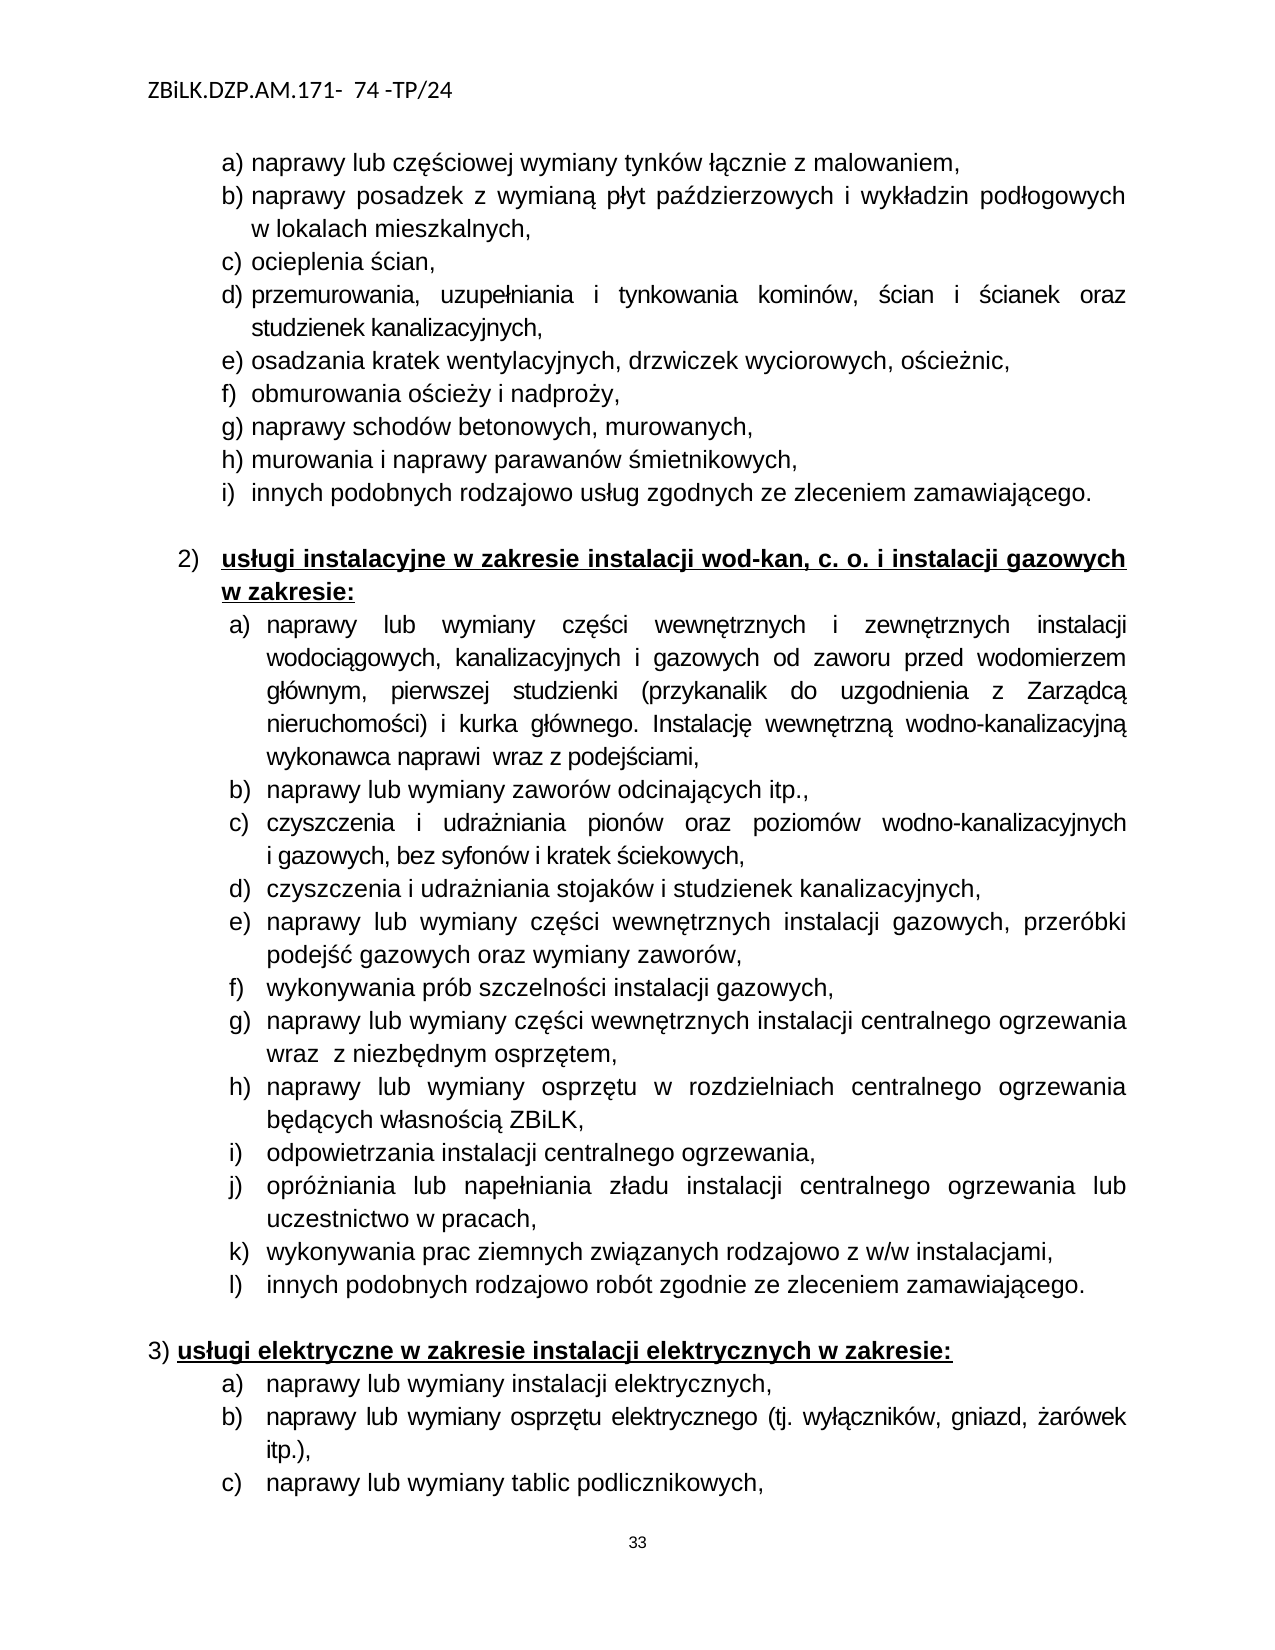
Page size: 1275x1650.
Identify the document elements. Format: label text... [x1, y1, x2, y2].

list czyszczenia i udrażniania pionów oraz poziomów wodno-kanalizacyjnych i gazowych, bez syfonów i kratek ściekowych, [229, 808, 1127, 870]
list naprawy lub wymiany części wewnętrznych instalacji centralnego ogrzewania wraz z niezbędnym osprzętem, [229, 1006, 1127, 1068]
list odpowietrzania instalacji centralnego ogrzewania, [229, 1138, 1127, 1167]
list naprawy posadzek z wymianą płyt paździerzowych i wykładzin podłogowych w lokalach mieszkalnych, [221, 181, 1127, 242]
list usługi elektryczne w zakresie instalacji elektrycznych w zakresie: [148, 1336, 1127, 1365]
list naprawy lub wymiany części wewnętrznych i zewnętrznych instalacji wodociągowych, kanalizacyjnych i gazowych od zaworu przed wodomierzem głównym, pierwszej studzienki (przykanalik do uzgodnienia z Zarządcą nieruchomości) i kurka głównego. Instalację wewnętrzną wodno-kanalizacyjną wykonawca naprawi wraz z podejściami, [229, 610, 1127, 771]
list obmurowania ościeży i nadproży, [221, 379, 1127, 407]
list przemurowania, uzupełniania i tynkowania kominów, ścian i ścianek oraz studzienek kanalizacyjnych, [221, 280, 1127, 341]
list ocieplenia ścian, [221, 247, 1127, 275]
list murowania i naprawy parawanów śmietnikowych, [221, 445, 1127, 473]
list naprawy lub wymiany osprzętu elektrycznego (tj. wyłączników, gniazd, żarówek itp.), [221, 1402, 1127, 1464]
list osadzania kratek wentylacyjnych, drzwiczek wyciorowych, ościeżnic, [221, 346, 1127, 374]
list czyszczenia i udrażniania stojaków i studzienek kanalizacyjnych, [229, 874, 1127, 903]
list naprawy lub wymiany części wewnętrznych instalacji gazowych, przeróbki podejść gazowych oraz wymiany zaworów, [229, 907, 1127, 969]
list usługi instalacyjne w zakresie instalacji wod-kan, c. o. i instalacji gazowych w zakresie: [177, 544, 1127, 606]
list naprawy lub wymiany osprzętu w rozdzielniach centralnego ogrzewania będących własnością ZBiLK, [229, 1072, 1127, 1134]
list naprawy schodów betonowych, murowanych, [221, 412, 1127, 441]
list innych podobnych rodzajowo usług zgodnych ze zleceniem zamawiającego. [221, 478, 1127, 507]
list wykonywania prób szczelności instalacji gazowych, [229, 973, 1127, 1002]
list naprawy lub wymiany tablic podlicznikowych, [221, 1468, 1127, 1497]
list opróżniania lub napełniania zładu instalacji centralnego ogrzewania lub uczestnictwo w pracach, [229, 1171, 1127, 1233]
list naprawy lub wymiany zaworów odcinających itp., [229, 775, 1127, 804]
list naprawy lub wymiany instalacji elektrycznych, [221, 1369, 1127, 1398]
list naprawy lub częściowej wymiany tynków łącznie z malowaniem, [221, 148, 1127, 176]
list wykonywania prac ziemnych związanych rodzajowo z w/w instalacjami, [229, 1237, 1127, 1266]
list innych podobnych rodzajowo robót zgodnie ze zleceniem zamawiającego. [229, 1270, 1127, 1299]
